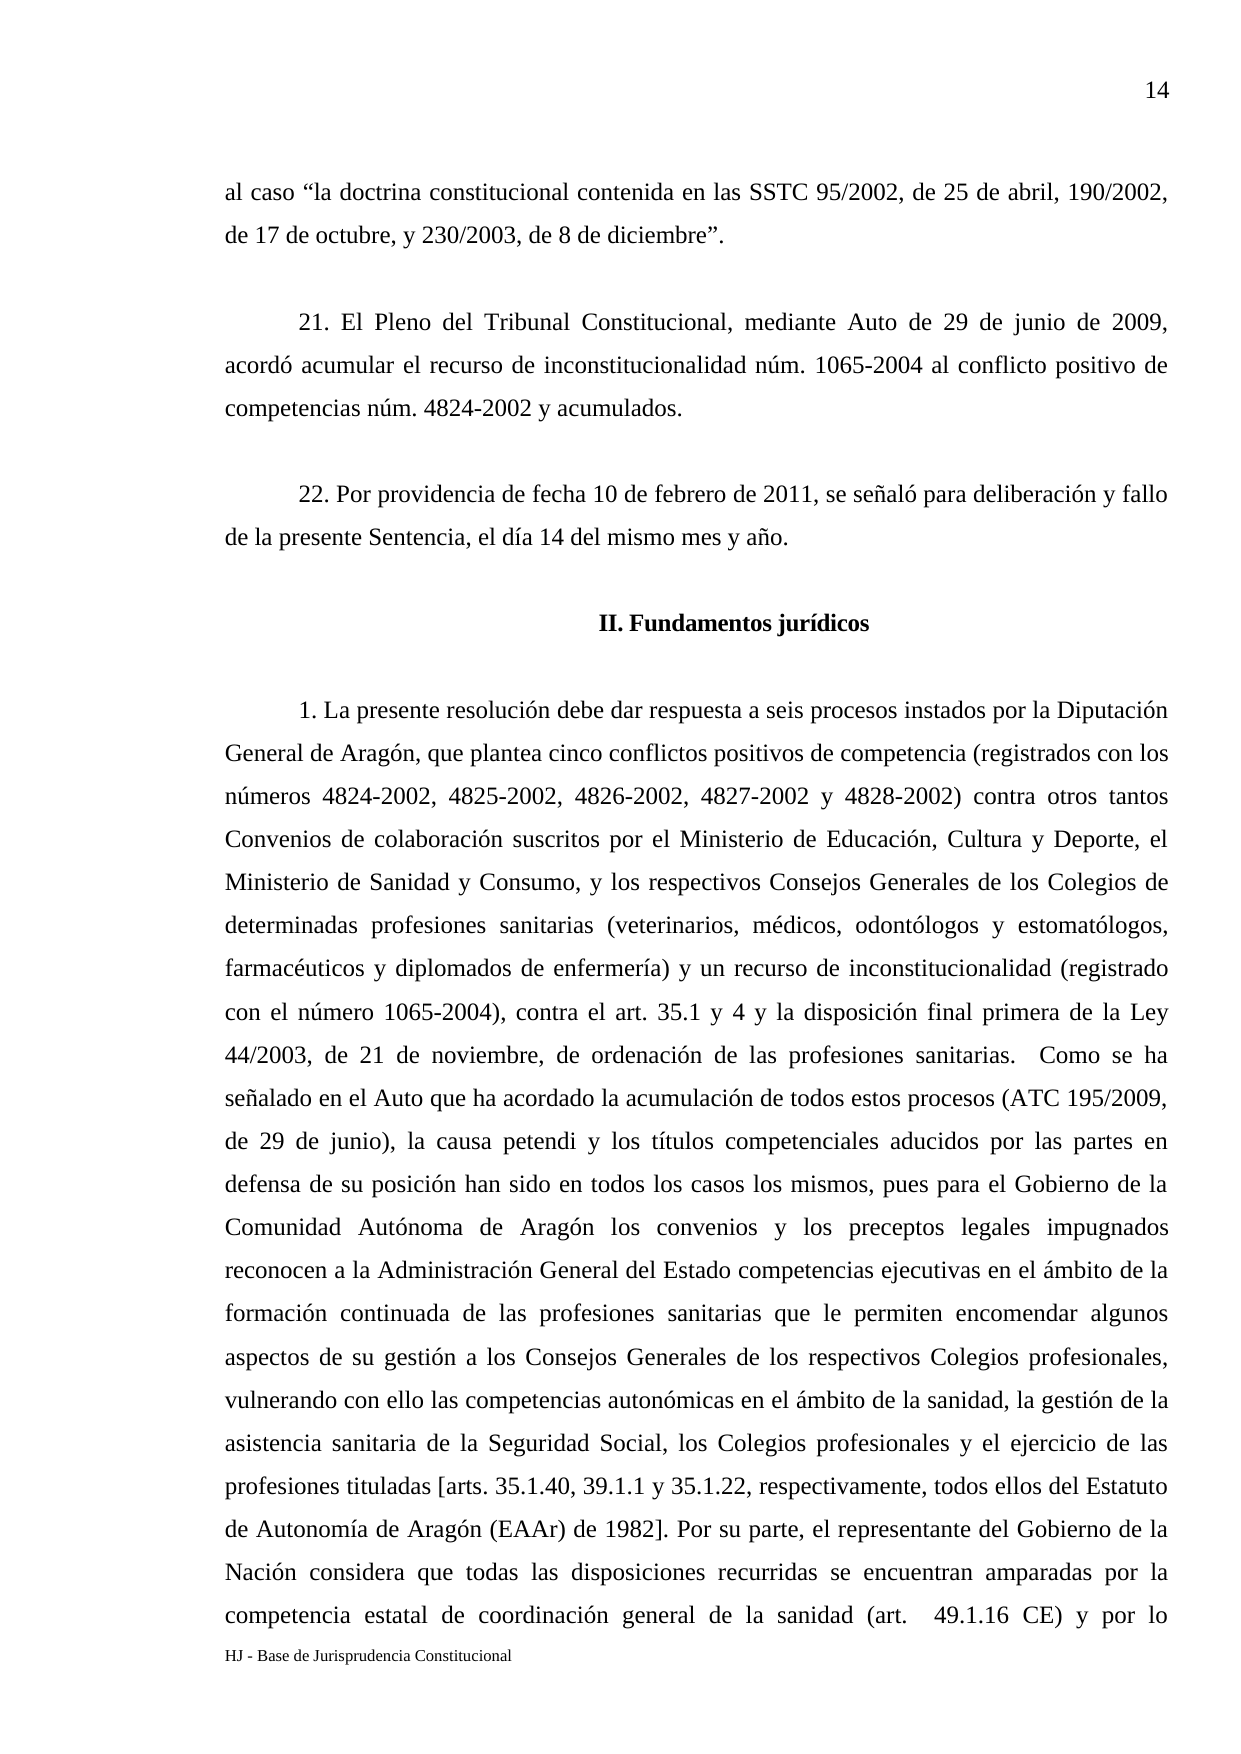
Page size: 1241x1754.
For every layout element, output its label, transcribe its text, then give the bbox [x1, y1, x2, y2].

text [224, 177, 1169, 249]
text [224, 695, 1169, 1629]
text 22. Por providencia de fecha 10 de febrero de 2011, se señaló para deliberación y fallo de la presente Sentencia, el día 14 del mismo mes y año. [224, 479, 1169, 551]
text 21. El Pleno del Tribunal Constitucional, mediante Auto de 29 de junio de 2009, acordó acumular el recurso de inconstitucionalidad núm. 1065-2004 al conflicto positivo de competencias núm. 4824-2002 y acumulados. [224, 307, 1169, 422]
subtitle II. Fundamentos jurídicos [224, 608, 1169, 637]
